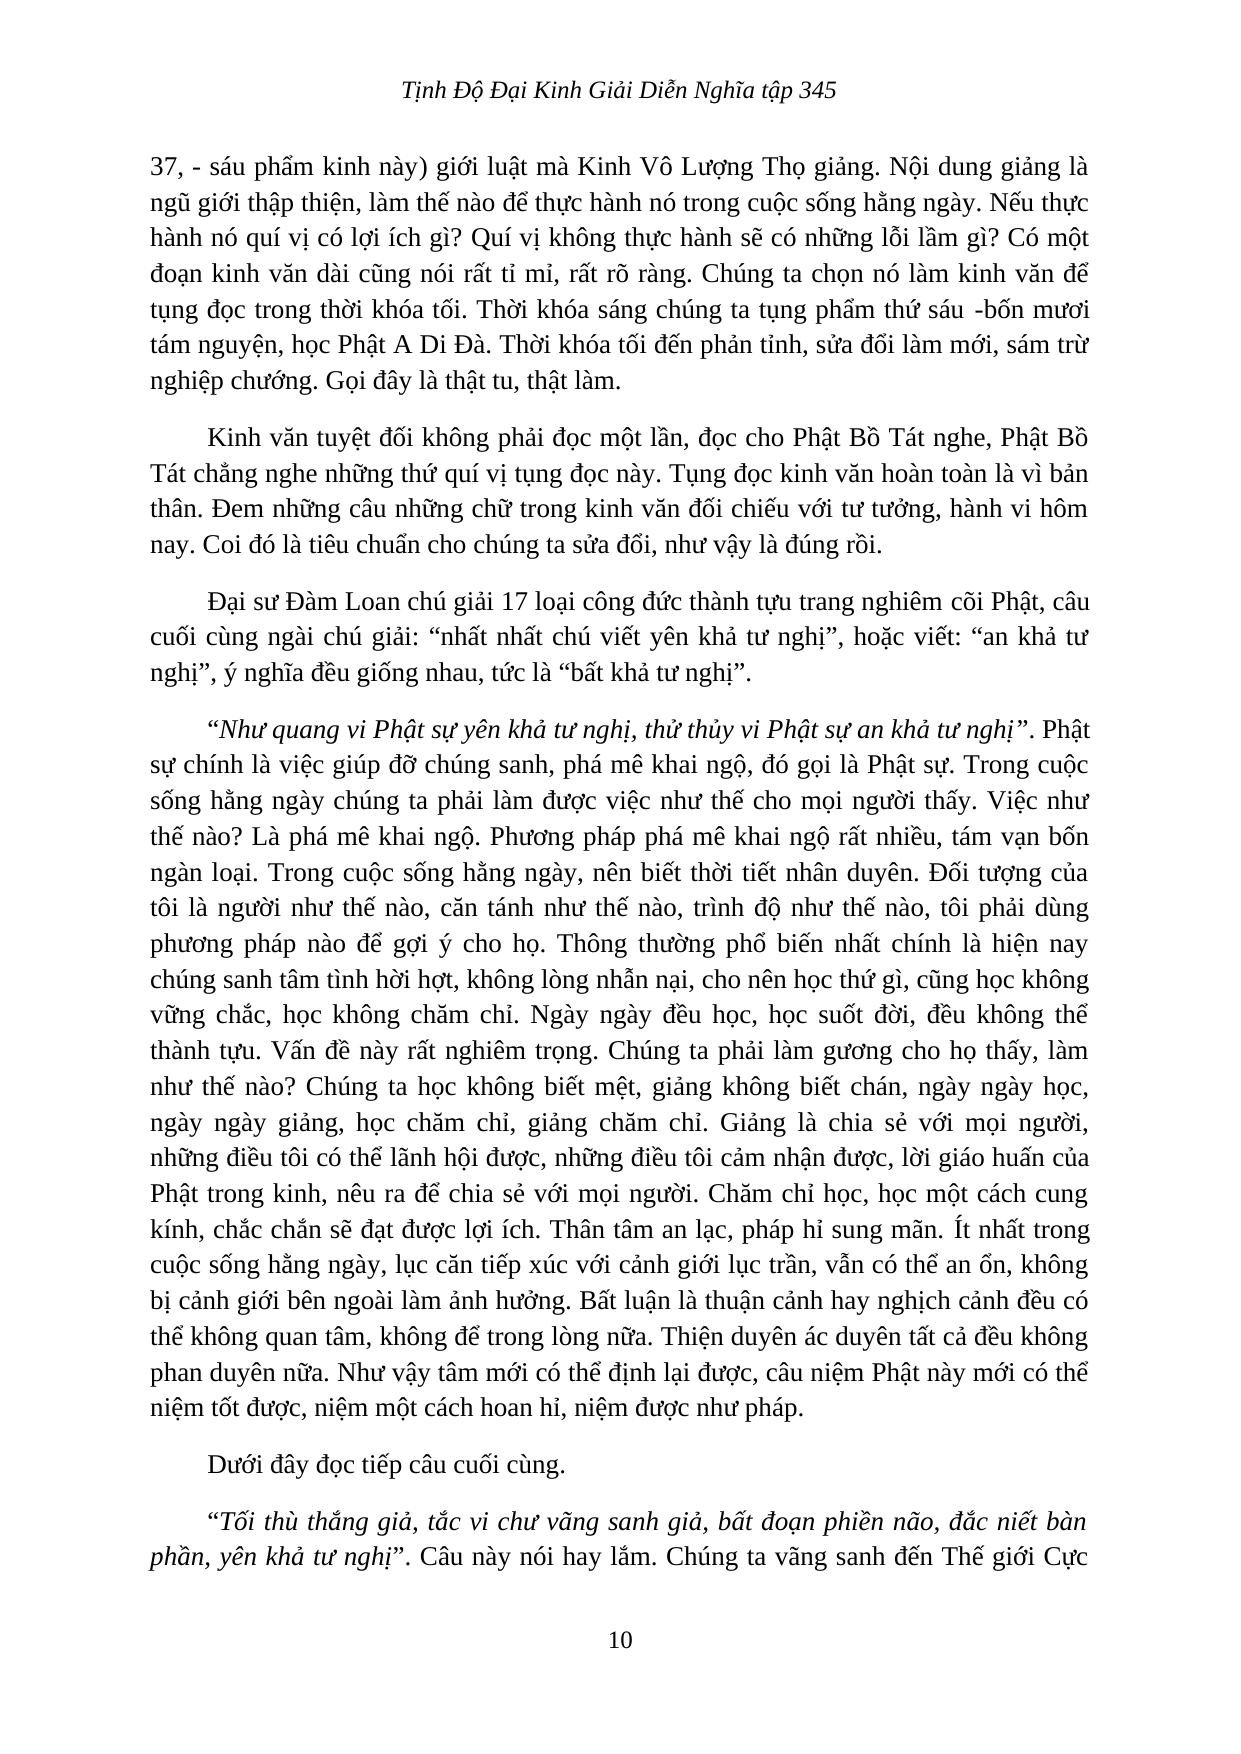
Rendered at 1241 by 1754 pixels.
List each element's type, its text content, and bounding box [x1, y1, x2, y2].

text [150, 1505, 1090, 1572]
text “Như quang vi Phật sự yên khả tư nghị, thử thủy vi Phật sự an khả tư nghị”. Phật sự chính là việc giúp đỡ chúng sanh, phá mê khai ngộ, đó gọi là Phật sự. Trong cuộc sống hằng ngày chúng ta phải làm được việc như thế cho mọi người thấy. Việc như thế nào? Là phá mê khai ngộ. Phương pháp phá mê khai ngộ rất nhiều, tám vạn bốn ngàn loại. Trong cuộc sống hằng ngày, nên biết thời tiết nhân duyên. Đối tượng của tôi là người như thế nào, căn tánh như thế nào, trình độ như thế nào, tôi phải dùng phương pháp nào để gợi ý cho họ. Thông thường phổ biến nhất chính là hiện nay chúng sanh tâm tình hời hợt, không lòng nhẫn nại, cho nên học thứ gì, cũng học không vững chắc, học không chăm chỉ. Ngày ngày đều học, học suốt đời, đều không thể thành tựu. Vấn đề này rất nghiêm trọng. Chúng ta phải làm gương cho họ thấy, làm như thế nào? Chúng ta học không biết mệt, giảng không biết chán, ngày ngày học, ngày ngày giảng, học chăm chỉ, giảng chăm chỉ. Giảng là chia sẻ với mọi người, những điều tôi có thể lãnh hội được, những điều tôi cảm nhận được, lời giáo huấn của Phật trong kinh, nêu ra để chia sẻ với mọi người. Chăm chỉ học, học một cách cung kính, chắc chắn sẽ đạt được lợi ích. Thân tâm an lạc, pháp hỉ sung mãn. Ít nhất trong cuộc sống hằng ngày, lục căn tiếp xúc với cảnh giới lục trần, vẫn có thể an ổn, không bị cảnh giới bên ngoài làm ảnh hưởng. Bất luận là thuận cảnh hay nghịch cảnh đều có thể không quan tâm, không để trong lòng nữa. Thiện duyên ác duyên tất cả đều không phan duyên nữa. Như vậy tâm mới có thể định lại được, câu niệm Phật này mới có thể niệm tốt được, niệm một cách hoan hỉ, niệm được như pháp. [150, 713, 1090, 1423]
text Đại sư Đàm Loan chú giải 17 loại công đức thành tựu trang nghiêm cõi Phật, câu cuối cùng ngài chú giải: “nhất nhất chú viết yên khả tư nghị”, hoặc viết: “an khả tư nghị”, ý nghĩa đều giống nhau, tức là “bất khả tư nghị”. [150, 585, 1090, 687]
text Dưới đây đọc tiếp câu cuối cùng. [150, 1448, 1090, 1479]
text Kinh văn tuyệt đối không phải đọc một lần, đọc cho Phật Bồ Tát nghe, Phật Bồ Tát chẳng nghe những thứ quí vị tụng đọc này. Tụng đọc kinh văn hoàn toàn là vì bản thân. Đem những câu những chữ trong kinh văn đối chiếu với tư tưởng, hành vi hôm nay. Coi đó là tiêu chuẩn cho chúng ta sửa đổi, như vậy là đúng rồi. [150, 421, 1090, 559]
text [150, 150, 1090, 396]
